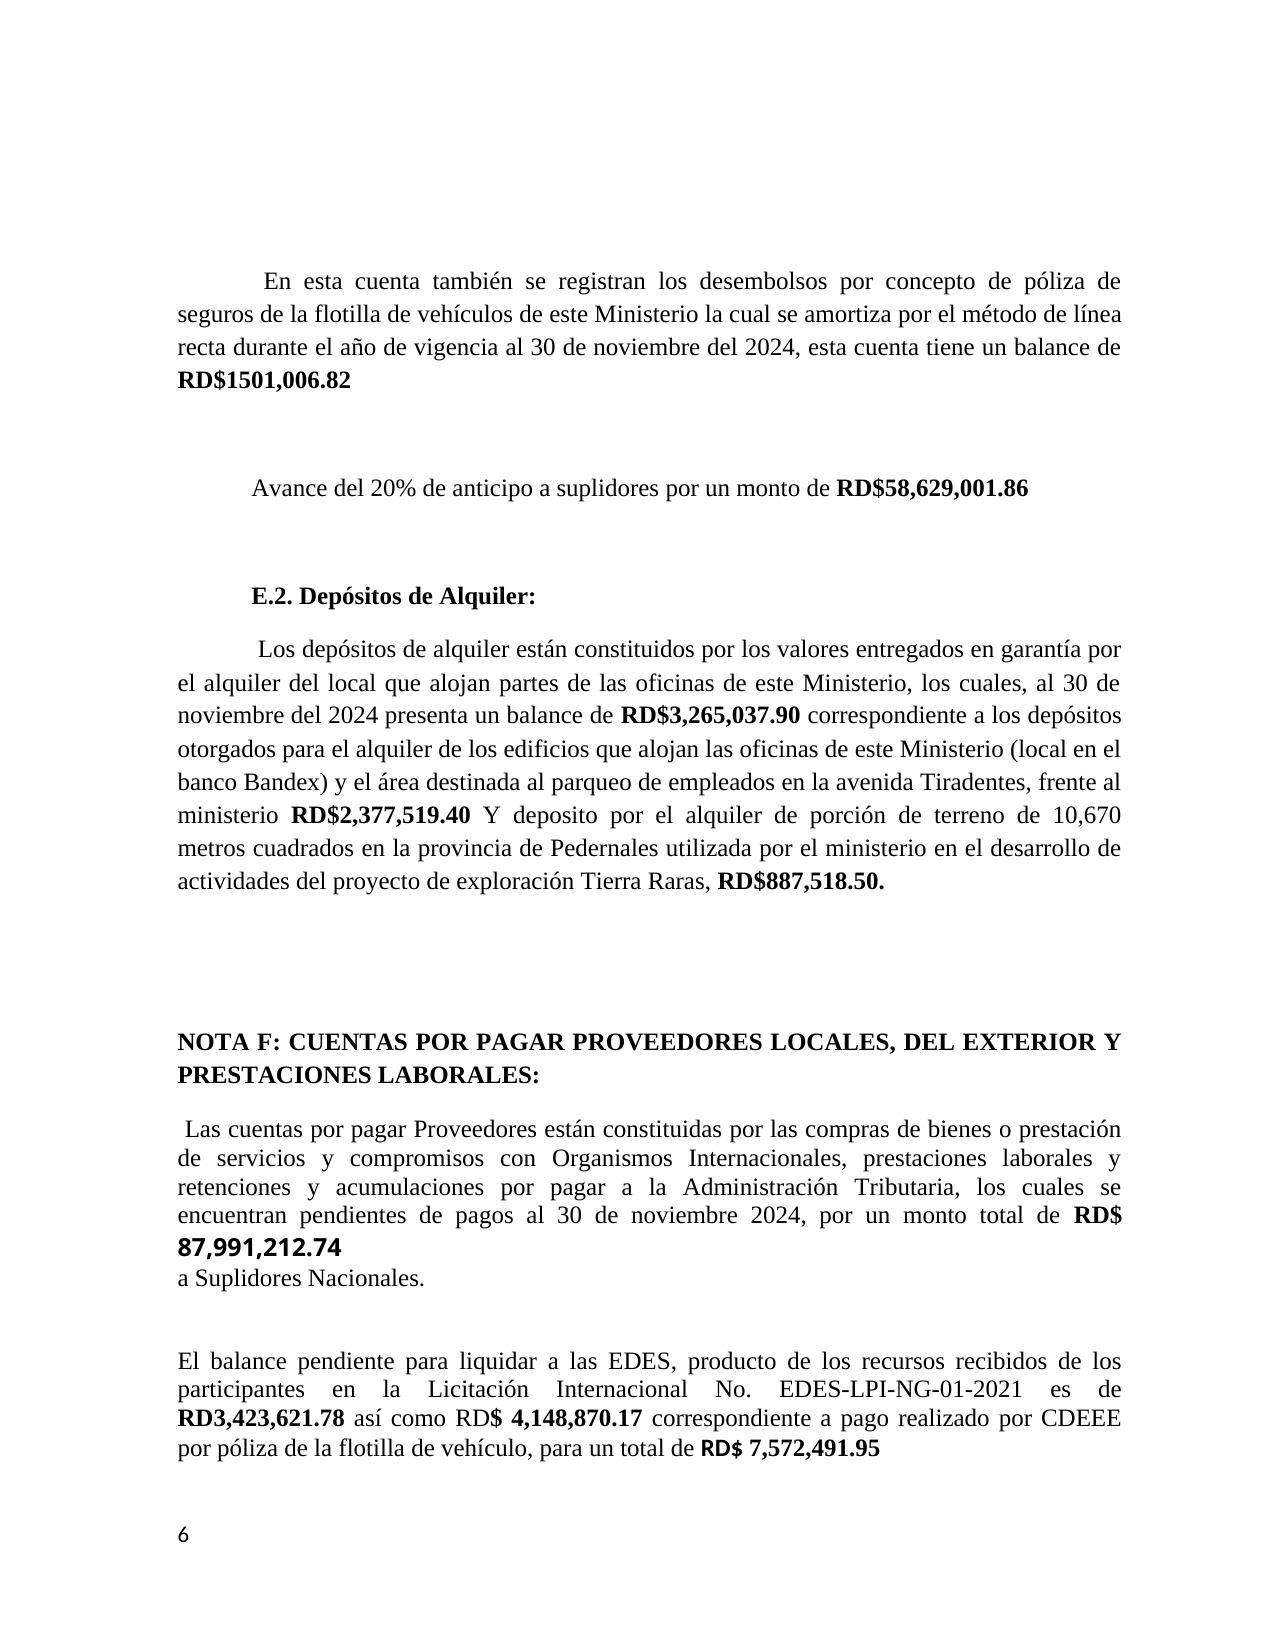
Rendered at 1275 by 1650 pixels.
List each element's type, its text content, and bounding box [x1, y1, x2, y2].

text NOTA F: CUENTAS POR PAGAR PROVEEDORES LOCALES, DEL EXTERIOR Y PRESTACIONES LABORALES: [177, 1027, 1122, 1089]
text Los depósitos de alquiler están constituidos por los valores entregados en garantía por el alquiler del local que alojan partes de las oficinas de este Ministerio, los cuales, al 30 de noviembre del 2024 presenta un balance de RD$3,265,037.90 correspondiente a los depósitos otorgados para el alquiler de los edificios que alojan las oficinas de este Ministerio (local en el banco Bandex) y el área destinada al parqueo de empleados en la avenida Tiradentes, frente al ministerio RD$2,377,519.40 Y deposito por el alquiler de porción de terreno de 10,670 metros cuadrados en la provincia de Pedernales utilizada por el ministerio en el desarrollo de actividades del proyecto de exploración Tierra Raras, RD$887,518.50. [177, 634, 1122, 894]
text En esta cuenta también se registran los desembolsos por concepto de póliza de seguros de la flotilla de vehículos de este Ministerio la cual se amortiza por el método de línea recta durante el año de vigencia al 30 de noviembre del 2024, esta cuenta tiene un balance de RD$1501,006.82 [177, 266, 1122, 394]
text El balance pendiente para liquidar a las EDES, producto de los recursos recibidos de los participantes en la Licitación Internacional No. EDES-LPI-NG-01-2021 es de RD3,423,621.78 así como RD$ 4,148,870.17 correspondiente a pago realizado por CDEEE por póliza de la flotilla de vehículo, para un total de RD$ 7,572,491.95 [177, 1346, 1122, 1463]
text Avance del 20% de anticipo a suplidores por un monto de RD$58,629,001.86 [177, 473, 1122, 502]
text a Suplidores Nacionales. [177, 1263, 1122, 1292]
text E.2. Depósitos de Alquiler: [177, 581, 1122, 609]
text Las cuentas por pagar Proveedores están constituidas por las compras de bienes o prestación de servicios y compromisos con Organismos Internacionales, prestaciones laborales y retenciones y acumulaciones por pagar a la Administración Tributaria, los cuales se encuentran pendientes de pagos al 30 de noviembre 2024, por un monto total de RD$ 87,991,212.74 [177, 1114, 1122, 1263]
